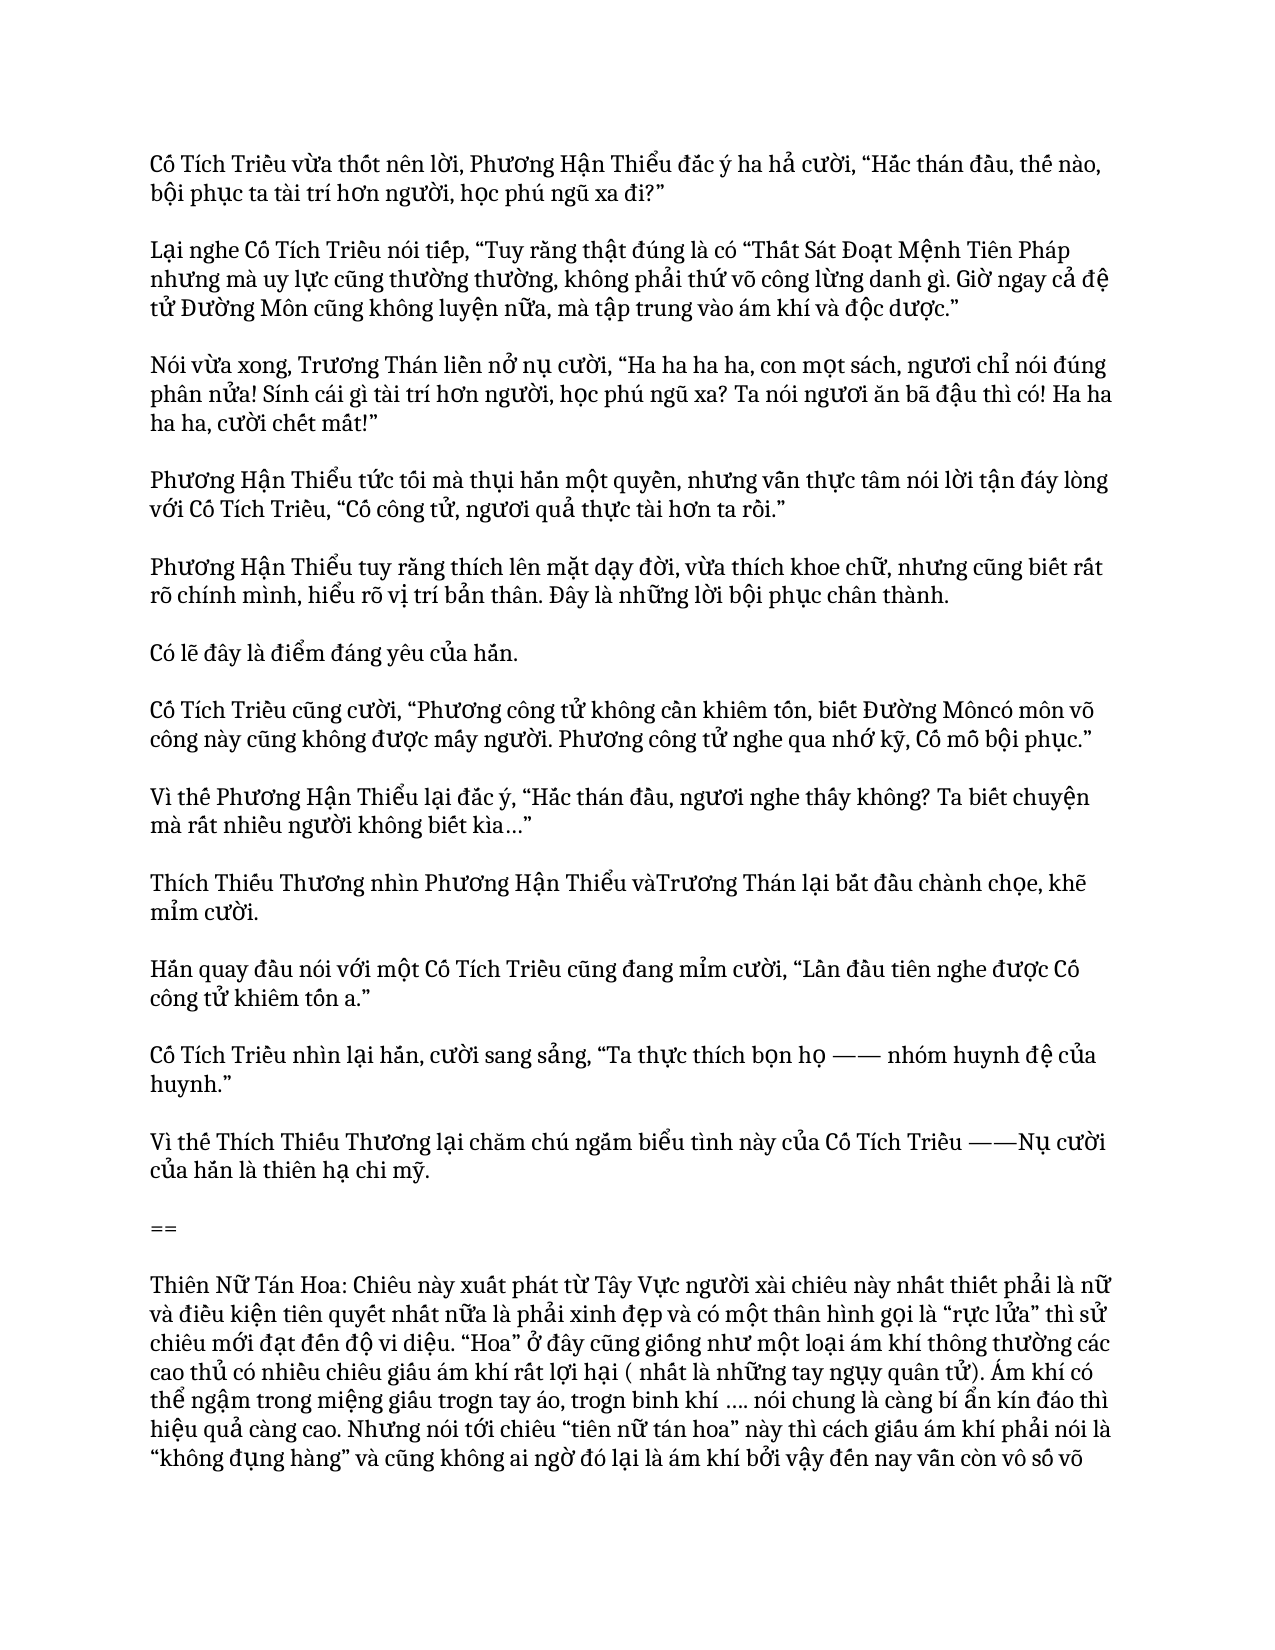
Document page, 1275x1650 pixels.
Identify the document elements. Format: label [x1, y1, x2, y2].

text [150, 150, 1125, 1472]
